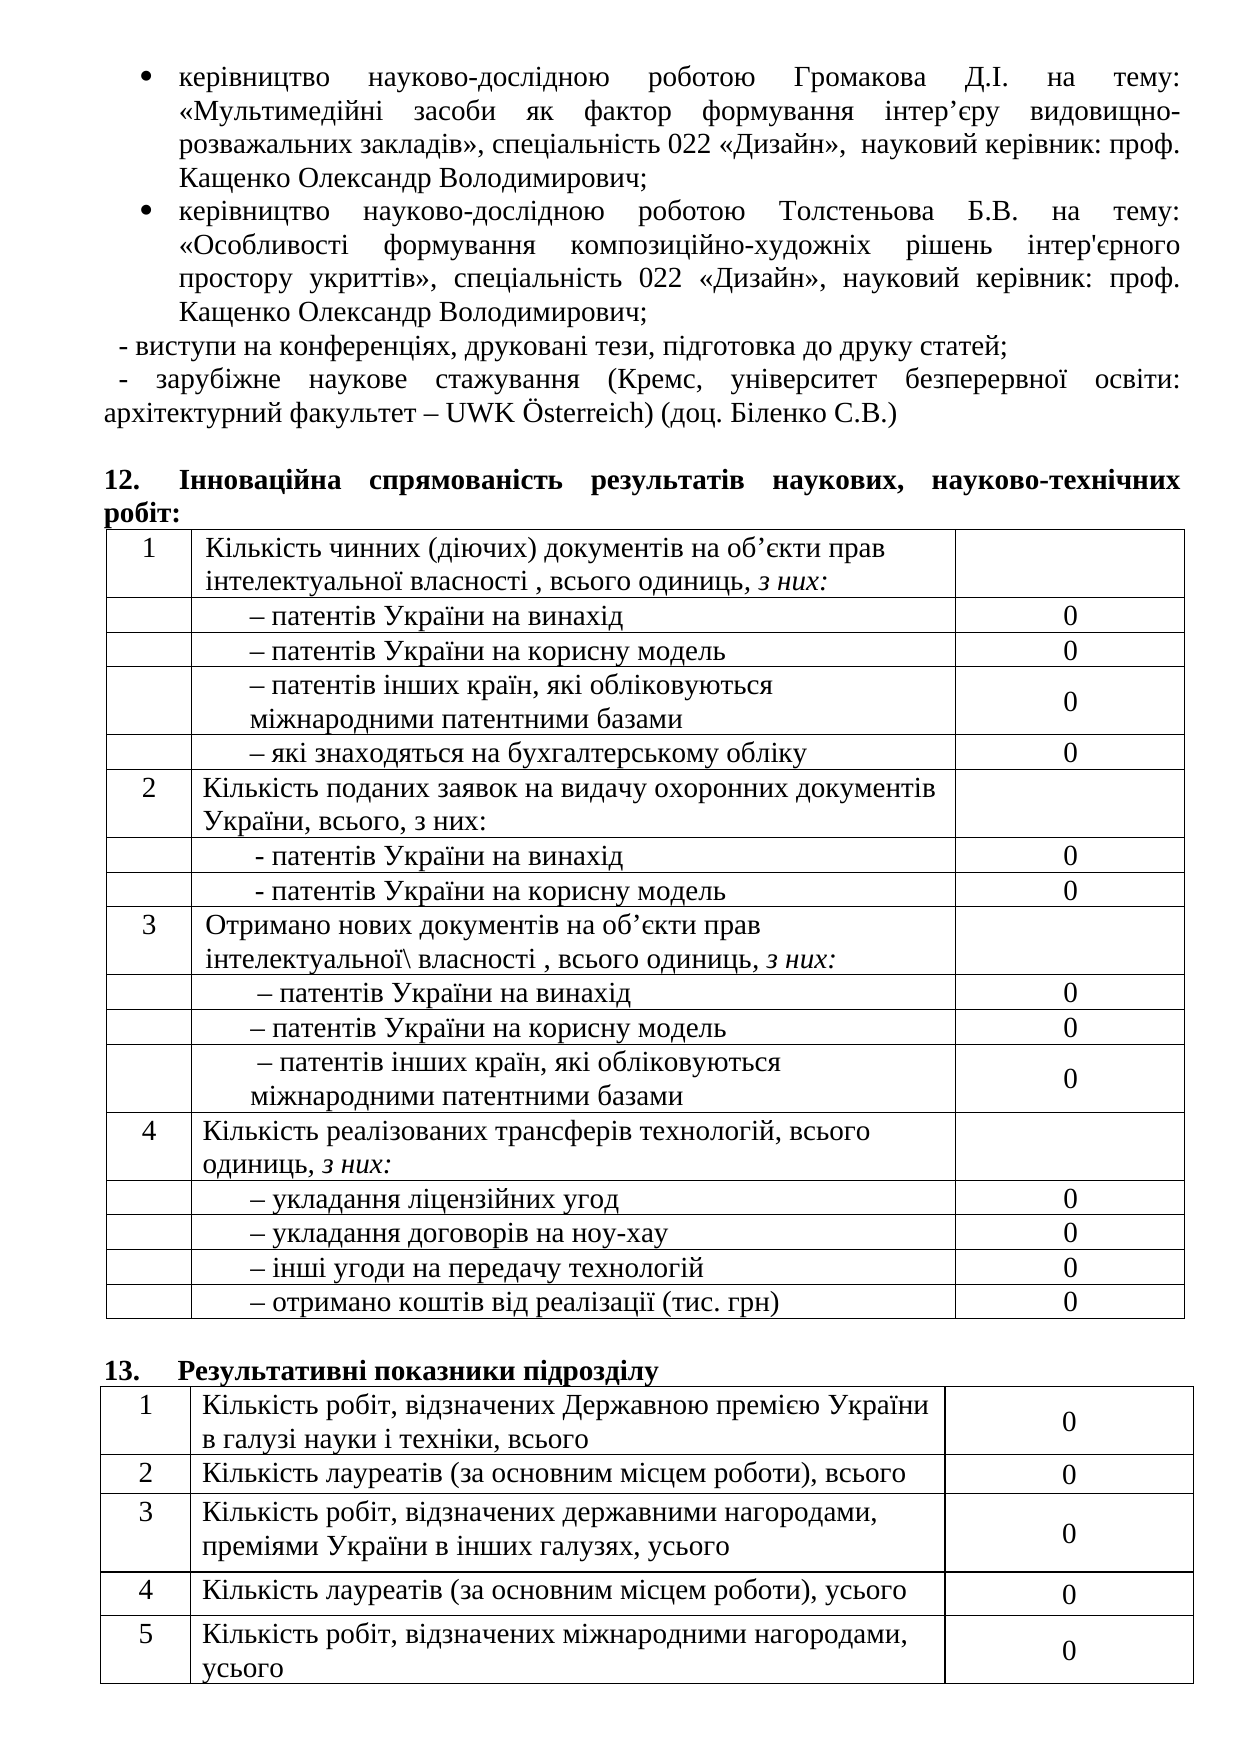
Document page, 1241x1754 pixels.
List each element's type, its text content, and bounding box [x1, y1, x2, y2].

table_header Кількість робіт, відзначених Державною премією України в галузі науки і техніки, всього [191, 1387, 944, 1454]
table_cell 3 [107, 907, 191, 974]
table_cell Кількість поданих заявок на видачу охоронних документів України, всього, з них: [192, 770, 955, 837]
table_cell – патентів інших країн, які обліковуються міжнародними патентними базами [192, 1045, 955, 1112]
table_cell 0 [956, 667, 1184, 734]
table_cell 0 [956, 838, 1184, 872]
table_cell [956, 770, 1184, 837]
table_cell 0 [946, 1616, 1193, 1683]
table_cell – патентів України на винахід [192, 975, 955, 1009]
table_cell 0 [946, 1455, 1193, 1493]
table_cell – патентів інших країн, які обліковуються міжнародними патентними базами [192, 667, 955, 734]
table_cell [107, 1285, 191, 1318]
table_cell – патентів України на корисну модель [192, 1010, 955, 1043]
table_cell [107, 1045, 191, 1112]
table_cell Кількість робіт, відзначених міжнародними нагородами, усього [191, 1616, 944, 1683]
table_cell 0 [956, 1285, 1184, 1318]
table_cell [107, 873, 191, 906]
table_cell 4 [107, 1113, 191, 1180]
table_cell - патентів України на винахід [192, 838, 955, 872]
table_cell 0 [946, 1573, 1193, 1615]
table_cell – інші угоди на передачу технологій [192, 1250, 955, 1283]
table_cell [191, 1573, 944, 1615]
table_cell 0 [956, 633, 1184, 666]
table_cell [107, 633, 191, 666]
table_header 1 [107, 530, 191, 597]
table_cell 0 [956, 1250, 1184, 1283]
table_cell [107, 1215, 191, 1249]
table_cell 0 [956, 1010, 1184, 1043]
table_cell [107, 667, 191, 734]
table_cell [956, 1113, 1184, 1180]
table_cell – які знаходяться на бухгалтерському обліку [192, 735, 955, 769]
table_cell – укладання ліцензійних угод [192, 1181, 955, 1214]
table_cell 0 [956, 873, 1184, 906]
table_cell - патентів України на корисну модель [192, 873, 955, 906]
table_cell [107, 598, 191, 632]
list - виступи на конференціях, друковані тези, підготовка до друку статей; [103, 328, 1181, 361]
table_cell [956, 907, 1184, 974]
table_cell [107, 1010, 191, 1043]
list Інноваційна спрямованість результатів наукових, науково-технічних робіт: [103, 462, 1181, 529]
table_cell Кількість реалізованих трансферів технологій, всього одиниць, з них: [192, 1113, 955, 1180]
table_cell – укладання договорів на ноу-хау [192, 1215, 955, 1249]
table_cell Кількість робіт, відзначених державними нагородами, преміями України в інших галузях, усього [191, 1494, 944, 1571]
table_cell 0 [946, 1494, 1193, 1571]
list - зарубіжне наукове стажування (Кремс, університет безперервної освіти: архітектурний факультет – UWK Österreich) (доц. Біленко С.В.) [103, 361, 1181, 428]
table_cell 0 [956, 1045, 1184, 1112]
table_cell [107, 1181, 191, 1214]
list керівництво науково-дослідною роботою Толстеньова Б.В. на тему: «Особливості формування композиційно-художніх рішень інтер'єрного простору укриттів», спеціальність 022 «Дизайн», науковий керівник: проф. Кащенко Олександр Володимирович; [141, 193, 1181, 328]
table_cell [107, 975, 191, 1009]
table_cell [107, 838, 191, 872]
list керівництво науково-дослідною роботою Громакова Д.І. на тему: «Мультимедійні засоби як фактор формування інтер’єру видовищно-розважальних закладів», спеціальність 022 «Дизайн», науковий керівник: проф. Кащенко Олександр Володимирович; [141, 59, 1181, 193]
table_cell 0 [956, 598, 1184, 632]
table_cell 4 [101, 1573, 190, 1615]
table_cell 0 [956, 1215, 1184, 1249]
table_cell Отримано нових документів на об’єкти прав інтелектуальної\ власності , всього одиниць, з них: [192, 907, 955, 974]
table_cell 0 [956, 735, 1184, 769]
table_cell 2 [101, 1455, 190, 1493]
table_cell – патентів України на винахід [192, 598, 955, 632]
table_cell 0 [956, 1181, 1184, 1214]
table_cell [107, 1250, 191, 1283]
table_cell 0 [956, 975, 1184, 1009]
table_cell 3 [101, 1494, 190, 1571]
table_cell – патентів України на корисну модель [192, 633, 955, 666]
table_cell 5 [101, 1616, 190, 1683]
table_header 0 [946, 1387, 1193, 1454]
table_cell 2 [107, 770, 191, 837]
table_header Кількість чинних (діючих) документів на об’єкти прав інтелектуальної власності , всього одиниць, з них: [192, 530, 955, 597]
table_cell [107, 735, 191, 769]
table_cell Кількість лауреатів (за основним місцем роботи), всього [191, 1455, 944, 1493]
list Результативні показники підрозділу [103, 1353, 1181, 1386]
table_cell – отримано коштів від реалізації (тис. грн) [192, 1285, 955, 1318]
table_header [956, 530, 1184, 597]
table_header 1 [101, 1387, 190, 1454]
